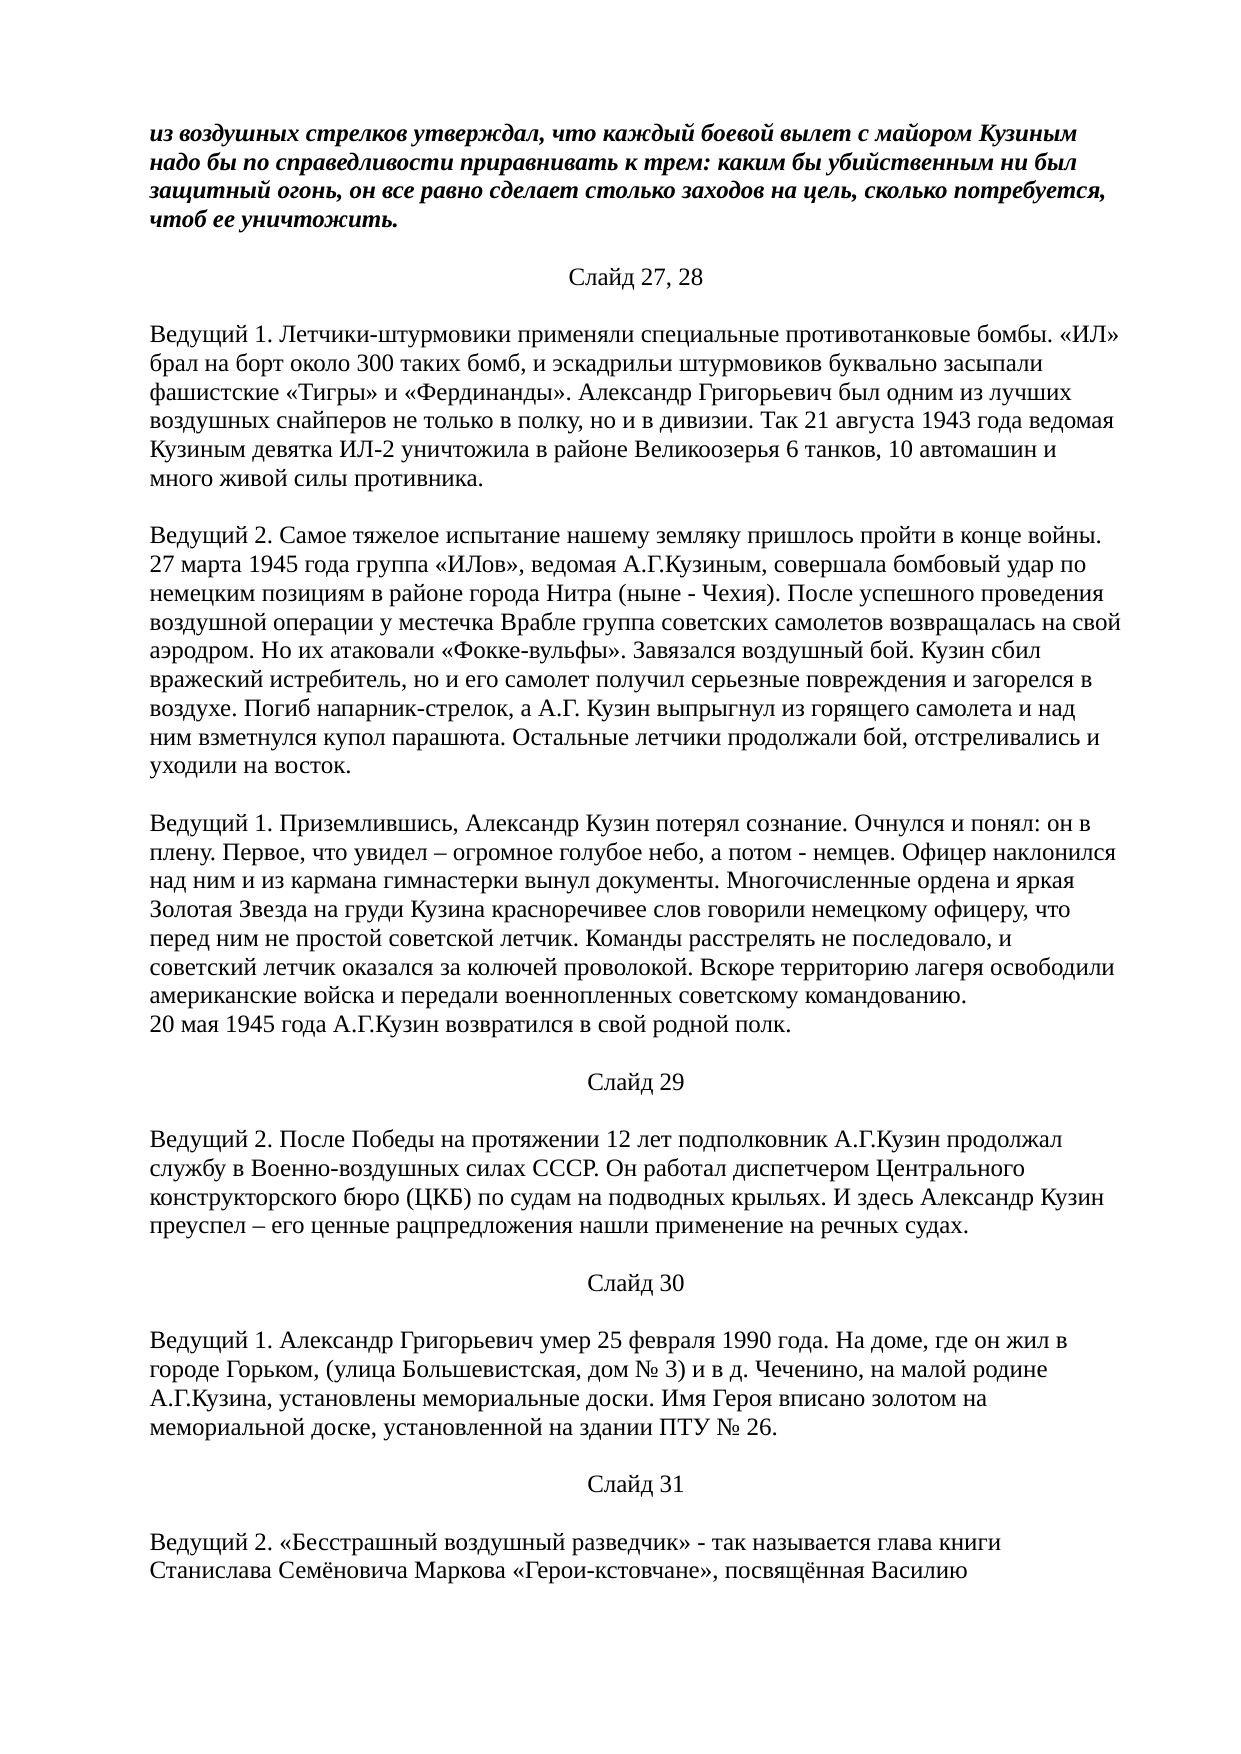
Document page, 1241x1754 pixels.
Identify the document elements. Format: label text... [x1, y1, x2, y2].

text Ведущий 2. Самое тяжелое испытание нашему земляку пришлось пройти в конце войны. 27 марта 1945 года группа «ИЛов», ведомая А.Г.Кузиным, совершала бомбовый удар по немецким позициям в районе города Нитра (ныне - Чехия). После успешного проведения воздушной операции у местечка Врабле группа советских самолетов возвращалась на свой аэродром. Но их атаковали «Фокке-вульфы». Завязался воздушный бой. Кузин сбил вражеский истребитель, но и его самолет получил серьезные повреждения и загорелся в воздухе. Погиб напарник-стрелок, а А.Г. Кузин выпрыгнул из горящего самолета и над ним взметнулся купол парашюта. Остальные летчики продолжали бой, отстреливались и уходили на восток. [149, 521, 1122, 779]
text Слайд 30 [149, 1268, 1122, 1297]
text Слайд 27, 28 [149, 262, 1122, 291]
text Слайд 31 [149, 1469, 1122, 1498]
text Ведущий 1. Приземлившись, Александр Кузин потерял сознание. Очнулся и понял: он в плену. Первое, что увидел – огромное голубое небо, а потом - немцев. Офицер наклонился над ним и из кармана гимнастерки вынул документы. Многочисленные ордена и яркая Золотая Звезда на груди Кузина красноречивее слов говорили немецкому офицеру, что перед ним не простой советской летчик. Команды расстрелять не последовало, и советский летчик оказался за колючей проволокой. Вскоре территорию лагеря освободили американские войска и передали военнопленных советскому командованию. [149, 808, 1122, 1009]
text Слайд 29 [149, 1067, 1122, 1096]
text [149, 1527, 1122, 1584]
text 20 мая 1945 года А.Г.Кузин возвратился в свой родной полк. [149, 1009, 1122, 1038]
text Ведущий 1. Александр Григорьевич умер 25 февраля 1990 года. На доме, где он жил в городе Горьком, (улица Большевистская, дом № 3) и в д. Чеченино, на малой родине А.Г.Кузина, установлены мемориальные доски. Имя Героя вписано золотом на мемориальной доске, установленной на здании ПТУ № 26. [149, 1326, 1122, 1441]
text Ведущий 1. Летчики-штурмовики применяли специальные противотанковые бомбы. «ИЛ» брал на борт около 300 таких бомб, и эскадрильи штурмовиков буквально засыпали фашистские «Тигры» и «Фердинанды». Александр Григорьевич был одним из лучших воздушных снайперов не только в полку, но и в дивизии. Так 21 августа 1943 года ведомая Кузиным девятка ИЛ-2 уничтожила в районе Великоозерья 6 танков, 10 автомашин и много живой силы противника. [149, 319, 1122, 492]
text Ведущий 2. После Победы на протяжении 12 лет подполковник А.Г.Кузин продолжал службу в Военно-воздушных силах СССР. Он работал диспетчером Центрального конструкторского бюро (ЦКБ) по судам на подводных крыльях. И здесь Александр Кузин преуспел – его ценные рацпредложения нашли применение на речных судах. [149, 1124, 1122, 1239]
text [149, 118, 1122, 233]
